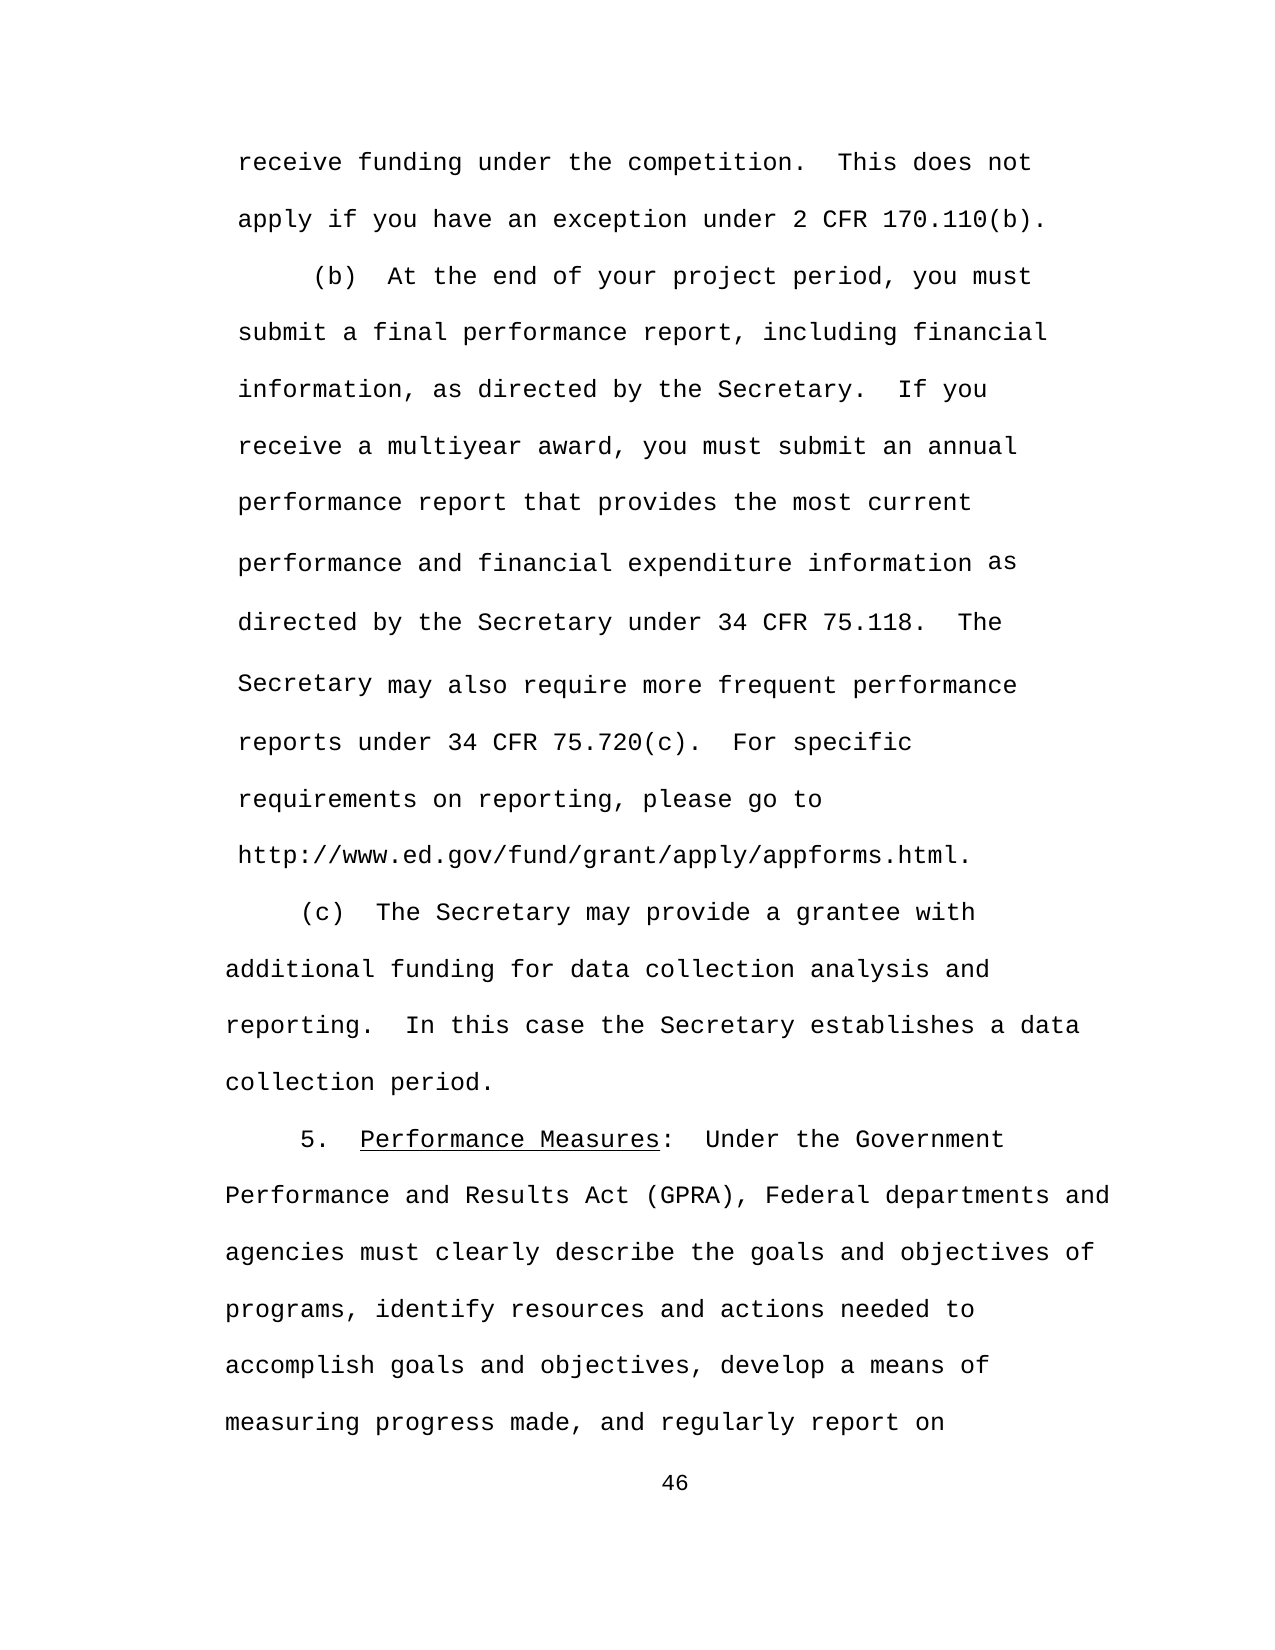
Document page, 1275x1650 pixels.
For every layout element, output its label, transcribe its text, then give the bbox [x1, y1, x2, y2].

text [225, 1126, 1125, 1438]
text (b) At the end of your project period, you must submit a final performance report, including financial information, as directed by the Secretary. If you receive a multiyear award, you must submit an annual performance report that provides the most current performance and financial expenditure information as directed by the Secretary under 34 CFR 75.118. The Secretary may also require more frequent performance reports under 34 CFR 75.720(c). For specific requirements on reporting, please go to http://www.ed.gov/fund/grant/apply/appforms.html. [237, 263, 1090, 871]
text (c) The Secretary may provide a grantee with additional funding for data collection analysis and reporting. In this case the Secretary establishes a data collection period. [225, 900, 1125, 1098]
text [237, 150, 1105, 235]
